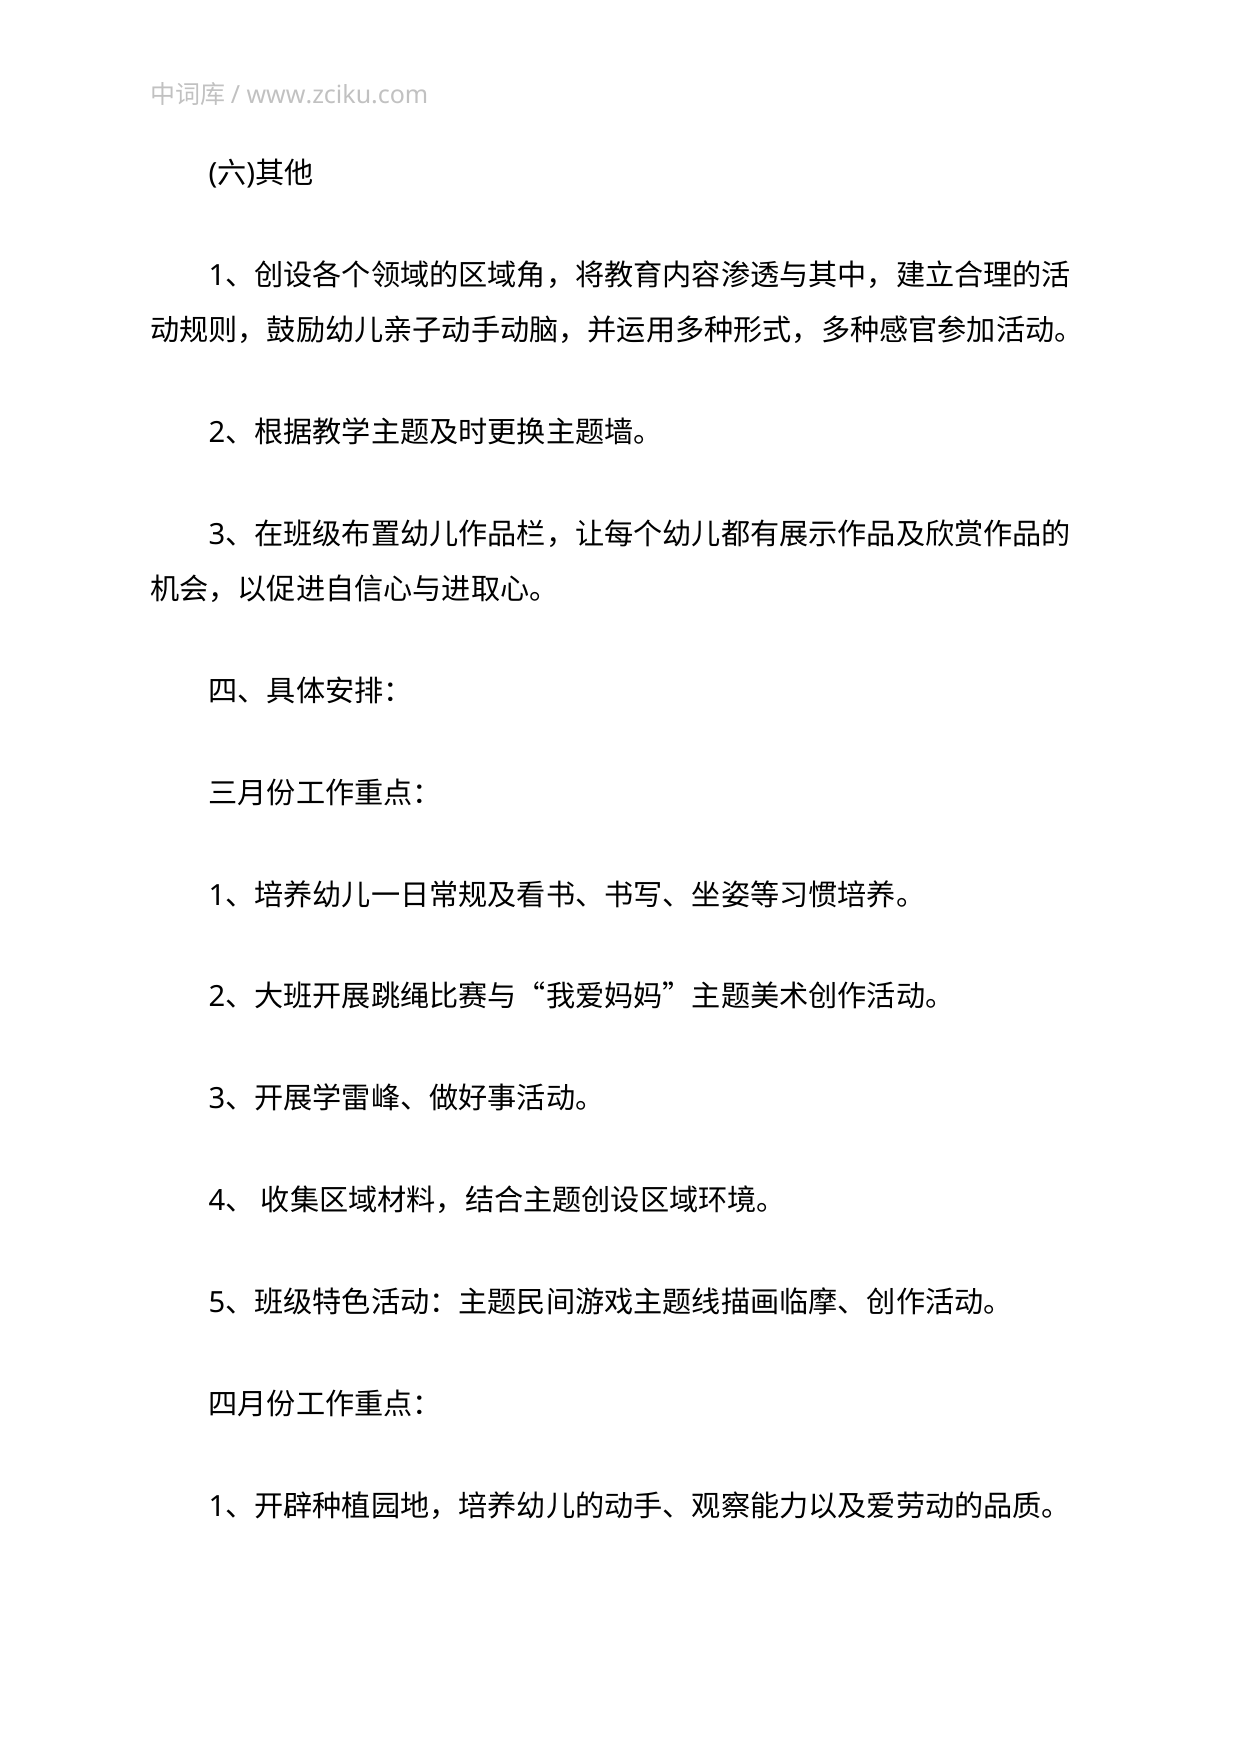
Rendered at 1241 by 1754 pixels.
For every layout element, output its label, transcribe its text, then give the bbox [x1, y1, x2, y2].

text 1、培养幼儿一日常规及看书、书写、坐姿等习惯培养。 [150, 871, 1090, 913]
text 3、开展学雷峰、做好事活动。 [150, 1075, 1090, 1117]
text 2、根据教学主题及时更换主题墙。 [150, 409, 1090, 451]
text 5、班级特色活动：主题民间游戏主题线描画临摩、创作活动。 [150, 1279, 1090, 1321]
text 1、创设各个领域的区域角，将教育内容渗透与其中，建立合理的活动规则，鼓励幼儿亲子动手动脑，并运用多种形式，多种感官参加活动。 [150, 252, 1090, 349]
text 三月份工作重点： [150, 769, 1090, 812]
text 四月份工作重点： [150, 1381, 1090, 1423]
text 四、具体安排： [150, 667, 1090, 710]
text 1、开辟种植园地，培养幼儿的动手、观察能力以及爱劳动的品质。 [150, 1483, 1090, 1525]
text 3、在班级布置幼儿作品栏，让每个幼儿都有展示作品及欣赏作品的机会，以促进自信心与进取心。 [150, 511, 1090, 608]
text (六)其他 [150, 150, 1090, 192]
text 4、 收集区域材料，结合主题创设区域环境。 [150, 1177, 1090, 1219]
text 2、大班开展跳绳比赛与“我爱妈妈”主题美术创作活动。 [150, 973, 1090, 1015]
